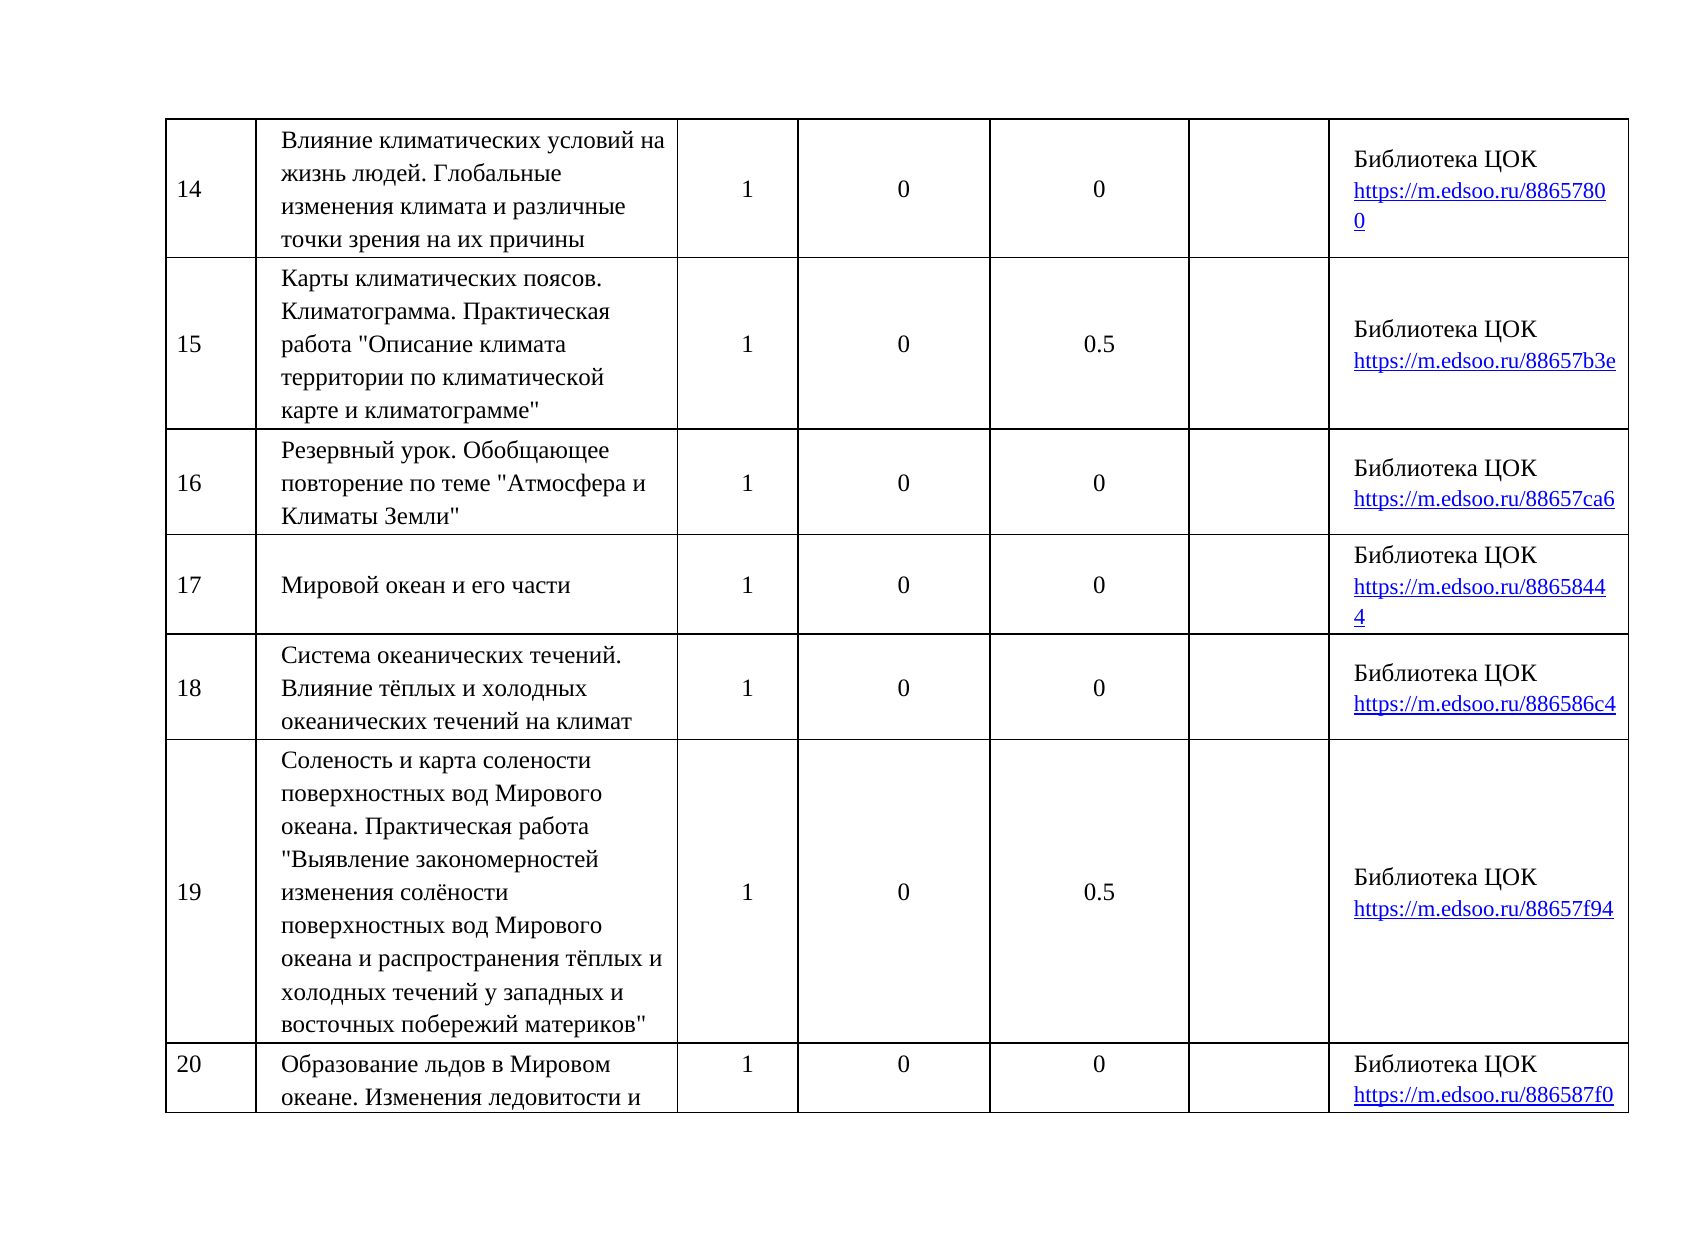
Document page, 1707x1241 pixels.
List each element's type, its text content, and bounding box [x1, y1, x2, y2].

table_cell 0 [799, 740, 989, 1042]
table_cell 1 [678, 1044, 797, 1112]
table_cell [1330, 1044, 1628, 1112]
table_cell 0 [799, 120, 989, 257]
table_cell Мировой океан и его части [257, 535, 677, 633]
table_cell [1190, 740, 1328, 1042]
table_cell Библиотека ЦОК https://m.edsoo.ru/88658444 [1330, 535, 1628, 633]
table_cell Резервный урок. Обобщающее повторение по теме "Атмосфера и Климаты Земли" [257, 430, 677, 533]
table_cell 0 [799, 258, 989, 428]
table_cell Библиотека ЦОК https://m.edsoo.ru/886586c4 [1330, 635, 1628, 739]
table_cell 0 [991, 1044, 1188, 1112]
table_cell Влияние климатических условий на жизнь людей. Глобальные изменения климата и различные точки зрения на их причины [257, 120, 677, 257]
table_cell 20 [167, 1044, 255, 1112]
table_cell Карты климатических поясов. Климатограмма. Практическая работа "Описание климата территории по климатической карте и климатограмме" [257, 258, 677, 428]
table_cell 1 [678, 258, 797, 428]
table_cell 0 [799, 635, 989, 739]
table_cell 19 [167, 740, 255, 1042]
table_cell [1190, 120, 1328, 257]
table_cell [1190, 535, 1328, 633]
table_cell Библиотека ЦОК https://m.edsoo.ru/88657f94 [1330, 740, 1628, 1042]
table_cell Соленость и карта солености поверхностных вод Мирового океана. Практическая работа "Выявление закономерностей изменения солёности поверхностных вод Мирового океана и распространения тёплых и холодных течений у западных и восточных побережий материков" [257, 740, 677, 1042]
table_cell 0 [799, 1044, 989, 1112]
table_cell 0 [799, 535, 989, 633]
table_cell 16 [167, 430, 255, 533]
table_cell 0 [991, 120, 1188, 257]
table_cell [1190, 635, 1328, 739]
table_cell Библиотека ЦОК https://m.edsoo.ru/88657ca6 [1330, 430, 1628, 533]
table_cell 1 [678, 535, 797, 633]
table_cell 1 [678, 635, 797, 739]
table_cell 0 [799, 430, 989, 533]
table_cell [1190, 258, 1328, 428]
table_cell 0 [991, 535, 1188, 633]
table_cell 14 [167, 120, 255, 257]
table_cell Библиотека ЦОК https://m.edsoo.ru/88657800 [1330, 120, 1628, 257]
table_cell Библиотека ЦОК https://m.edsoo.ru/88657b3e [1330, 258, 1628, 428]
table_cell 0.5 [991, 740, 1188, 1042]
table_cell 17 [167, 535, 255, 633]
table_cell 15 [167, 258, 255, 428]
table_cell 1 [678, 740, 797, 1042]
table_cell 1 [678, 120, 797, 257]
table_cell 18 [167, 635, 255, 739]
table_cell [1190, 1044, 1328, 1112]
table_cell 0 [991, 635, 1188, 739]
table_cell 0 [991, 430, 1188, 533]
table_cell Система океанических течений. Влияние тёплых и холодных океанических течений на климат [257, 635, 677, 739]
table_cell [257, 1044, 677, 1112]
table_cell 0.5 [991, 258, 1188, 428]
table_cell [1190, 430, 1328, 533]
table_cell 1 [678, 430, 797, 533]
